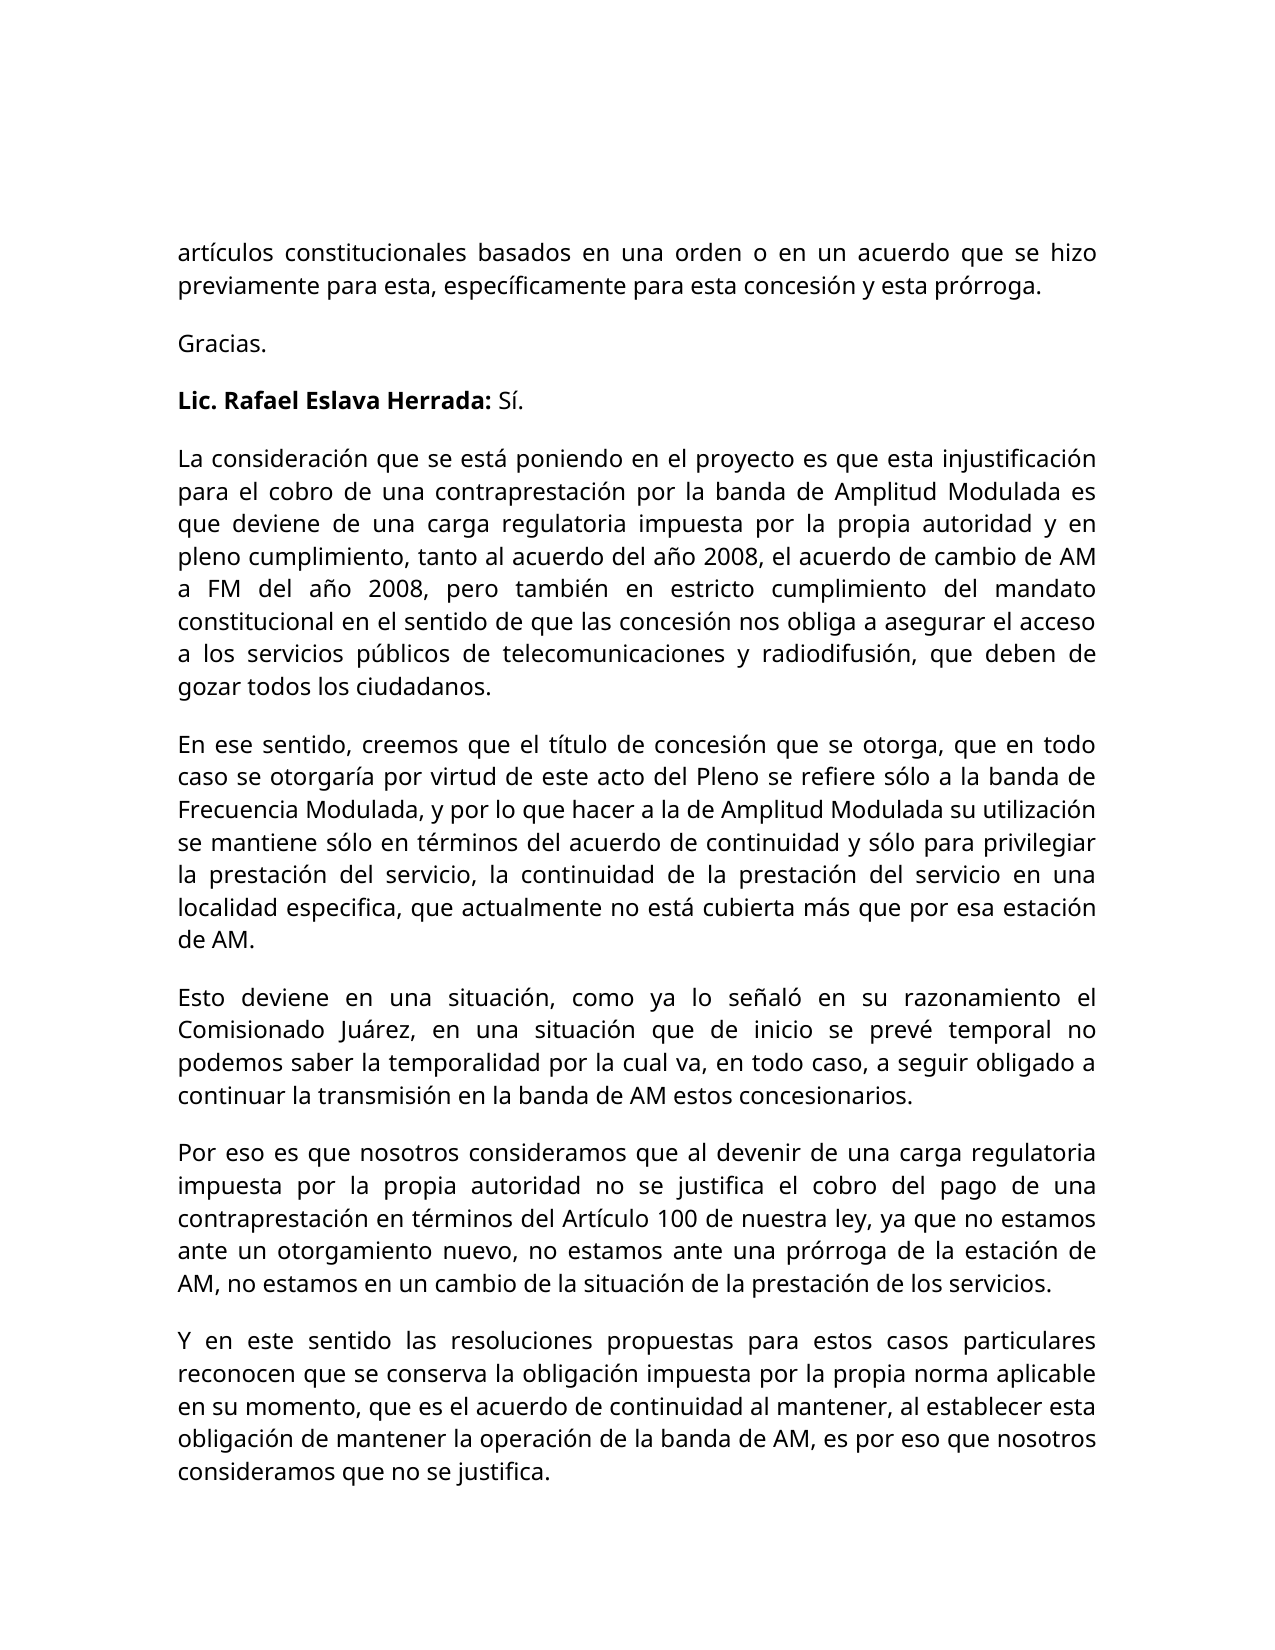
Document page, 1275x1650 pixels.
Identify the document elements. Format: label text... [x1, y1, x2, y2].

text Por eso es que nosotros consideramos que al devenir de una carga regulatoria impuesta por la propia autoridad no se justifica el cobro del pago de una contraprestación en términos del Artículo 100 de nuestra ley, ya que no estamos ante un otorgamiento nuevo, no estamos ante una prórroga de la estación de AM, no estamos en un cambio de la situación de la prestación de los servicios. [177, 1136, 1098, 1299]
text Y en este sentido las resoluciones propuestas para estos casos particulares reconocen que se conserva la obligación impuesta por la propia norma aplicable en su momento, que es el acuerdo de continuidad al mantener, al establecer esta obligación de mantener la operación de la banda de AM, es por eso que nosotros consideramos que no se justifica. [177, 1324, 1098, 1487]
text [177, 236, 1098, 301]
text Lic. Rafael Eslava Herrada: Sí. [177, 384, 1098, 417]
text En ese sentido, creemos que el título de concesión que se otorga, que en todo caso se otorgaría por virtud de este acto del Pleno se refiere sólo a la banda de Frecuencia Modulada, y por lo que hacer a la de Amplitud Modulada su utilización se mantiene sólo en términos del acuerdo de continuidad y sólo para privilegiar la prestación del servicio, la continuidad de la prestación del servicio en una localidad especifica, que actualmente no está cubierta más que por esa estación de AM. [177, 727, 1098, 956]
text Gracias. [177, 326, 1098, 359]
text La consideración que se está poniendo en el proyecto es que esta injustificación para el cobro de una contraprestación por la banda de Amplitud Modulada es que deviene de una carga regulatoria impuesta por la propia autoridad y en pleno cumplimiento, tanto al acuerdo del año 2008, el acuerdo de cambio de AM a FM del año 2008, pero también en estricto cumplimiento del mandato constitucional en el sentido de que las concesión nos obliga a asegurar el acceso a los servicios públicos de telecomunicaciones y radiodifusión, que deben de gozar todos los ciudadanos. [177, 442, 1098, 702]
text Esto deviene en una situación, como ya lo señaló en su razonamiento el Comisionado Juárez, en una situación que de inicio se prevé temporal no podemos saber la temporalidad por la cual va, en todo caso, a seguir obligado a continuar la transmisión en la banda de AM estos concesionarios. [177, 981, 1098, 1111]
